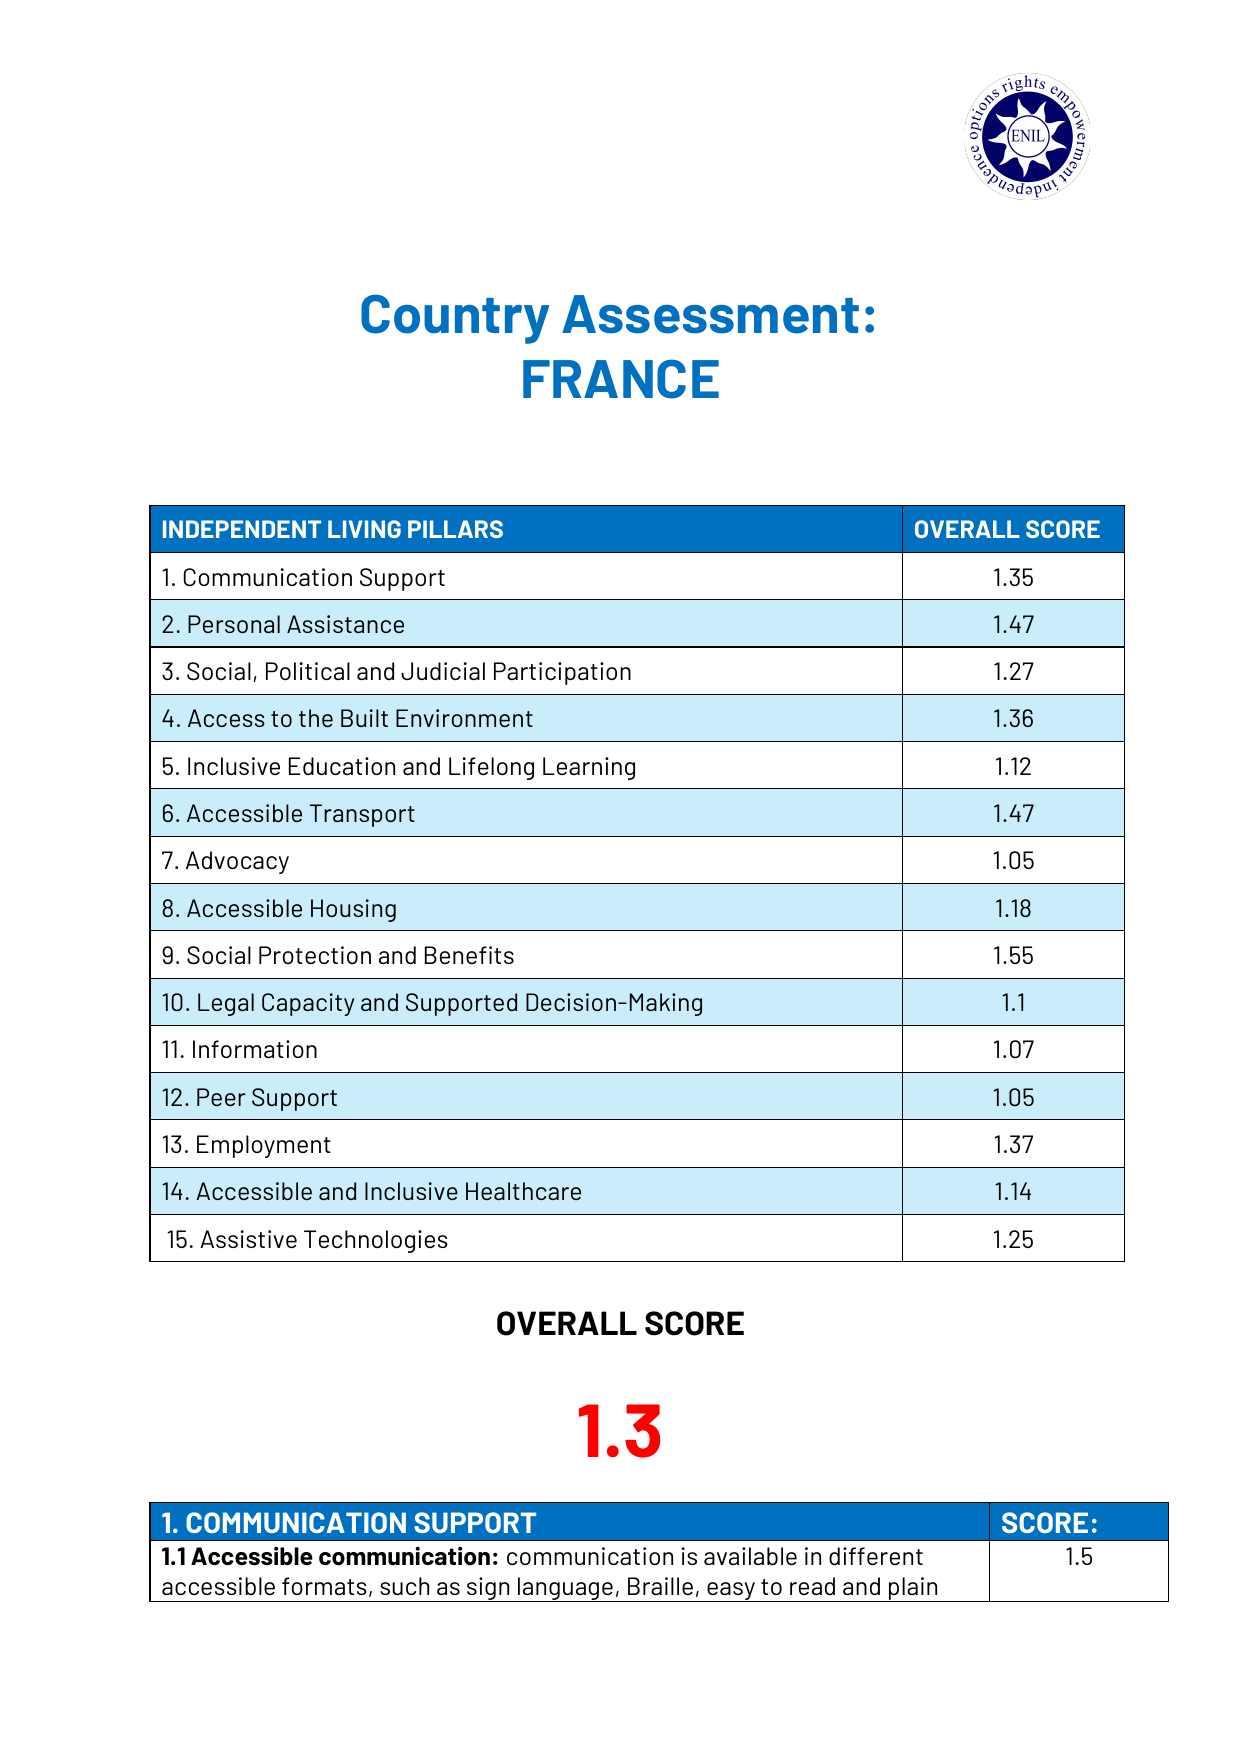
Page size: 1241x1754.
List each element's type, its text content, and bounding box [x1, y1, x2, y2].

table_cell 1.05 [903, 837, 1124, 883]
text OVERALL SCORE [150, 1302, 1090, 1342]
table_cell 15. Assistive Technologies [151, 1215, 902, 1261]
table_cell 5. Inclusive Education and Lifelong Learning [151, 742, 902, 788]
table_cell 1.27 [903, 648, 1124, 694]
table_cell 1.5 [990, 1541, 1168, 1601]
text Country Assessment: [150, 279, 1090, 344]
table_cell 1. Communication Support [151, 553, 902, 599]
table_cell 1.1 [903, 979, 1124, 1025]
table_cell 1.36 [903, 695, 1124, 741]
table_cell 1.14 [903, 1168, 1124, 1214]
table_cell 1.18 [903, 884, 1124, 930]
text FRANCE [150, 344, 1090, 409]
table_cell 1.35 [903, 553, 1124, 599]
table_cell 1.47 [903, 789, 1124, 836]
table_cell 1.55 [903, 931, 1124, 977]
table_cell 13. Employment [151, 1120, 902, 1167]
table_cell 1.47 [903, 600, 1124, 646]
table_cell 1.25 [903, 1215, 1124, 1261]
table_cell 8. Accessible Housing [151, 884, 902, 930]
table_cell 1.37 [903, 1120, 1124, 1167]
table_cell 12. Peer Support [151, 1073, 902, 1119]
table_header 1. COMMUNICATION SUPPORT [151, 1503, 989, 1540]
table_header OVERALL SCORE [903, 506, 1124, 552]
table_cell 6. Accessible Transport [151, 789, 902, 836]
table_cell 14. Accessible and Inclusive Healthcare [151, 1168, 902, 1214]
table_cell 7. Advocacy [151, 837, 902, 883]
table_cell 2. Personal Assistance [151, 600, 902, 646]
table_header INDEPENDENT LIVING PILLARS [151, 506, 902, 552]
table_cell 11. Information [151, 1026, 902, 1072]
table_cell 4. Access to the Built Environment [151, 695, 902, 741]
table_cell 1.05 [903, 1073, 1124, 1119]
picture [964, 73, 1091, 200]
table_cell 1.07 [903, 1026, 1124, 1072]
table_header SCORE: [990, 1503, 1168, 1540]
table_cell 3. Social, Political and Judicial Participation [151, 648, 902, 694]
text 1.3 [150, 1382, 1090, 1472]
table_cell 10. Legal Capacity and Supported Decision-Making [151, 979, 902, 1025]
table_cell 9. Social Protection and Benefits [151, 931, 902, 977]
table_cell 1.12 [903, 742, 1124, 788]
